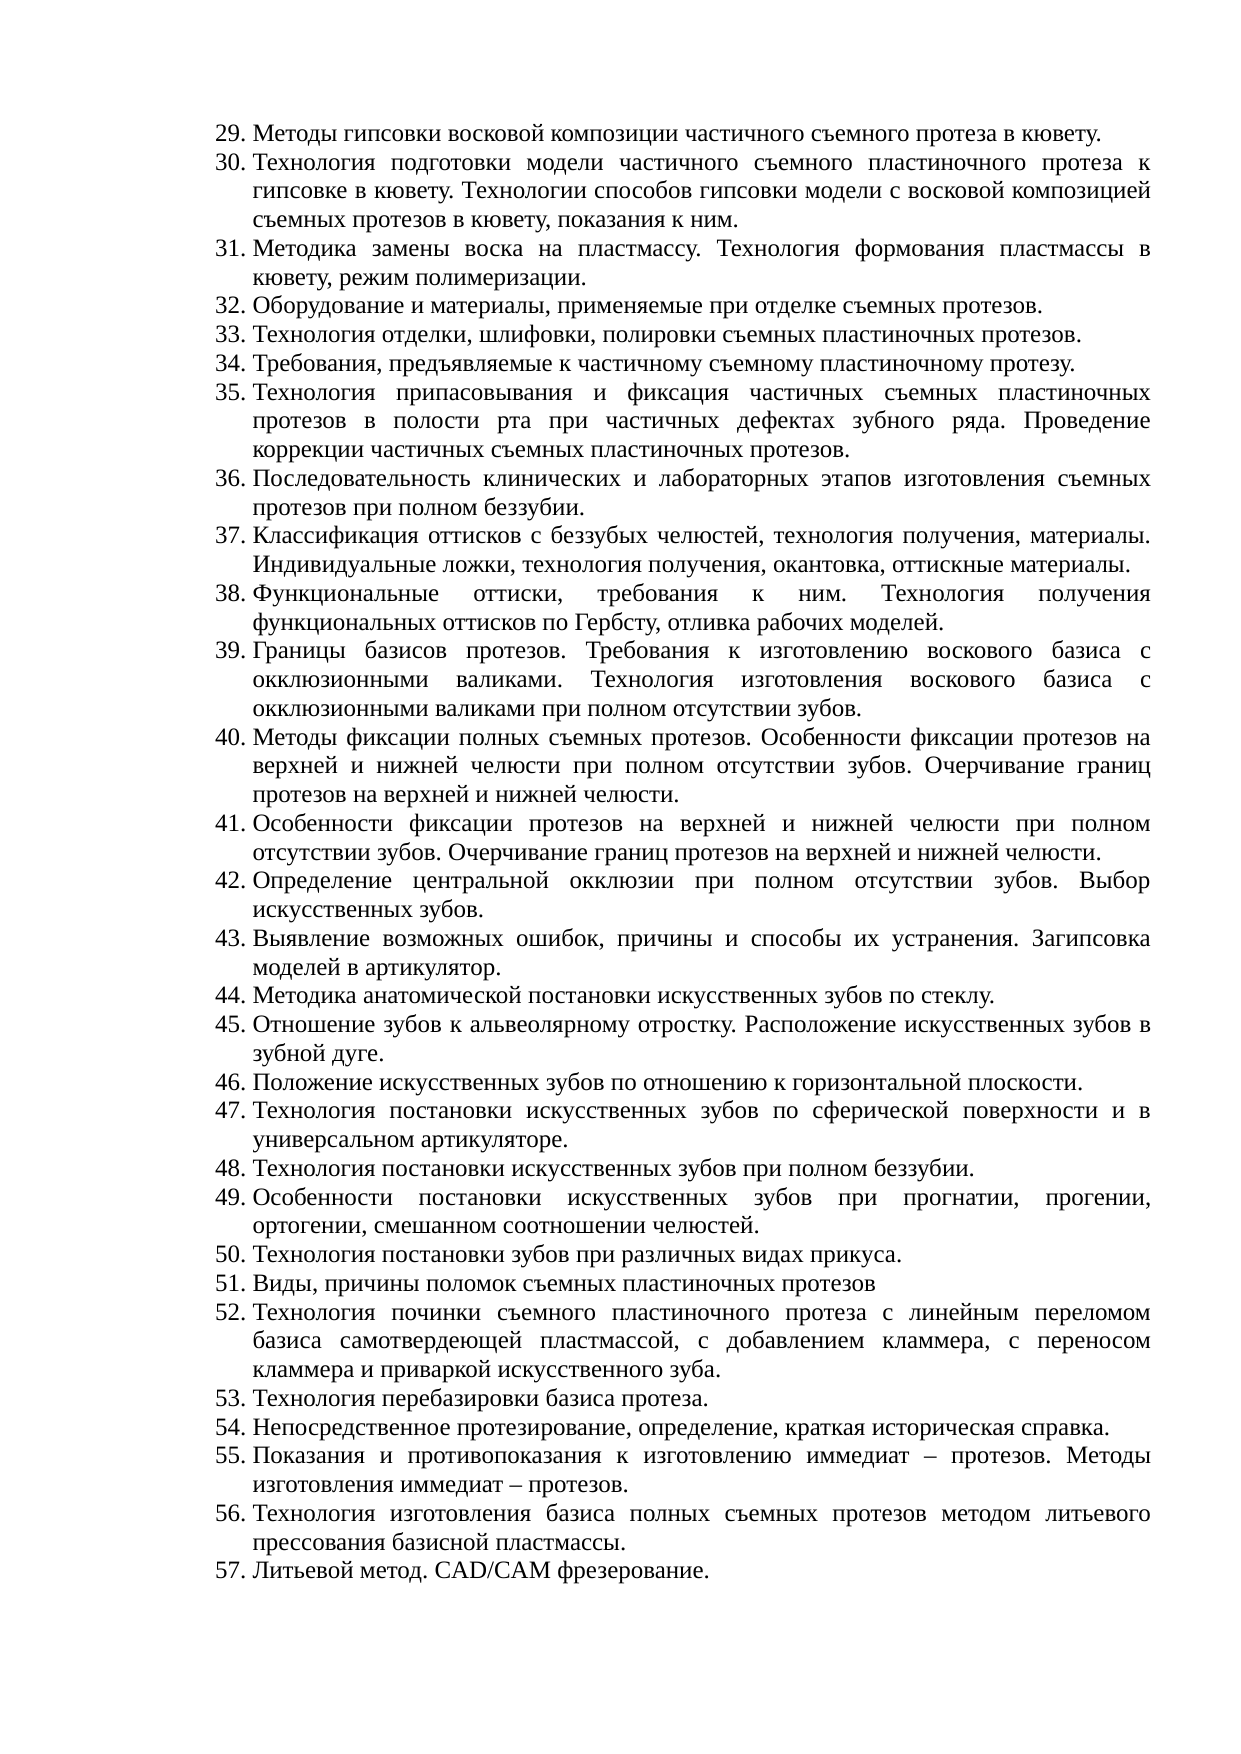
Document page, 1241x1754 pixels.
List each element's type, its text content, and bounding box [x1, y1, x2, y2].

list Отношение зубов к альвеолярному отростку. Расположение искусственных зубов в зубной дуге. [215, 1009, 1152, 1067]
list Технология постановки искусственных зубов по сферической поверхности и в универсальном артикуляторе. [215, 1096, 1152, 1153]
list Особенности фиксации протезов на верхней и нижней челюсти при полном отсутствии зубов. Очерчивание границ протезов на верхней и нижней челюсти. [215, 808, 1152, 866]
list Методика замены воска на пластмассу. Технология формования пластмассы в кювету, режим полимеризации. [215, 233, 1152, 291]
list Технология отделки, шлифовки, полировки съемных пластиночных протезов. [215, 319, 1152, 348]
list Особенности постановки искусственных зубов при прогнатии, прогении, ортогении, смешанном соотношении челюстей. [215, 1182, 1152, 1239]
list Методы гипсовки восковой композиции частичного съемного протеза в кювету. [215, 118, 1152, 147]
list Методы фиксации полных съемных протезов. Особенности фиксации протезов на верхней и нижней челюсти при полном отсутствии зубов. Очерчивание границ протезов на верхней и нижней челюсти. [215, 722, 1152, 808]
list Технология постановки зубов при различных видах прикуса. [215, 1239, 1152, 1268]
list Технология припасовывания и фиксация частичных съемных пластиночных протезов в полости рта при частичных дефектах зубного ряда. Проведение коррекции частичных съемных пластиночных протезов. [215, 377, 1152, 463]
list Последовательность клинических и лабораторных этапов изготовления съемных протезов при полном беззубии. [215, 463, 1152, 521]
list Технология подготовки модели частичного съемного пластиночного протеза к гипсовке в кювету. Технологии способов гипсовки модели с восковой композицией съемных протезов в кювету, показания к ним. [215, 147, 1152, 233]
list Литьевой метод. CAD/CAM фрезерование. [215, 1556, 1152, 1584]
list Технология починки съемного пластиночного протеза с линейным переломом базиса самотвердеющей пластмассой, с добавлением кламмера, с переносом кламмера и приваркой искусственного зуба. [215, 1297, 1152, 1383]
list Положение искусственных зубов по отношению к горизонтальной плоскости. [215, 1067, 1152, 1096]
list Виды, причины поломок съемных пластиночных протезов [215, 1268, 1152, 1297]
list Функциональные оттиски, требования к ним. Технология получения функциональных оттисков по Гербсту, отливка рабочих моделей. [215, 578, 1152, 636]
list Методика анатомической постановки искусственных зубов по стеклу. [215, 981, 1152, 1009]
list Технология перебазировки базиса протеза. [215, 1383, 1152, 1412]
list Классификация оттисков с беззубых челюстей, технология получения, материалы. Индивидуальные ложки, технология получения, окантовка, оттискные материалы. [215, 521, 1152, 578]
list Технология изготовления базиса полных съемных протезов методом литьевого прессования базисной пластмассы. [215, 1498, 1152, 1556]
list Оборудование и материалы, применяемые при отделке съемных протезов. [215, 291, 1152, 319]
list Определение центральной окклюзии при полном отсутствии зубов. Выбор искусственных зубов. [215, 866, 1152, 923]
list Непосредственное протезирование, определение, краткая историческая справка. [215, 1412, 1152, 1441]
list Показания и противопоказания к изготовлению иммедиат – протезов. Методы изготовления иммедиат – протезов. [215, 1441, 1152, 1498]
list Выявление возможных ошибок, причины и способы их устранения. Загипсовка моделей в артикулятор. [215, 923, 1152, 981]
list Технология постановки искусственных зубов при полном беззубии. [215, 1153, 1152, 1182]
list Границы базисов протезов. Требования к изготовлению воскового базиса с окклюзионными валиками. Технология изготовления воскового базиса с окклюзионными валиками при полном отсутствии зубов. [215, 636, 1152, 722]
list Требования, предъявляемые к частичному съемному пластиночному протезу. [215, 348, 1152, 377]
